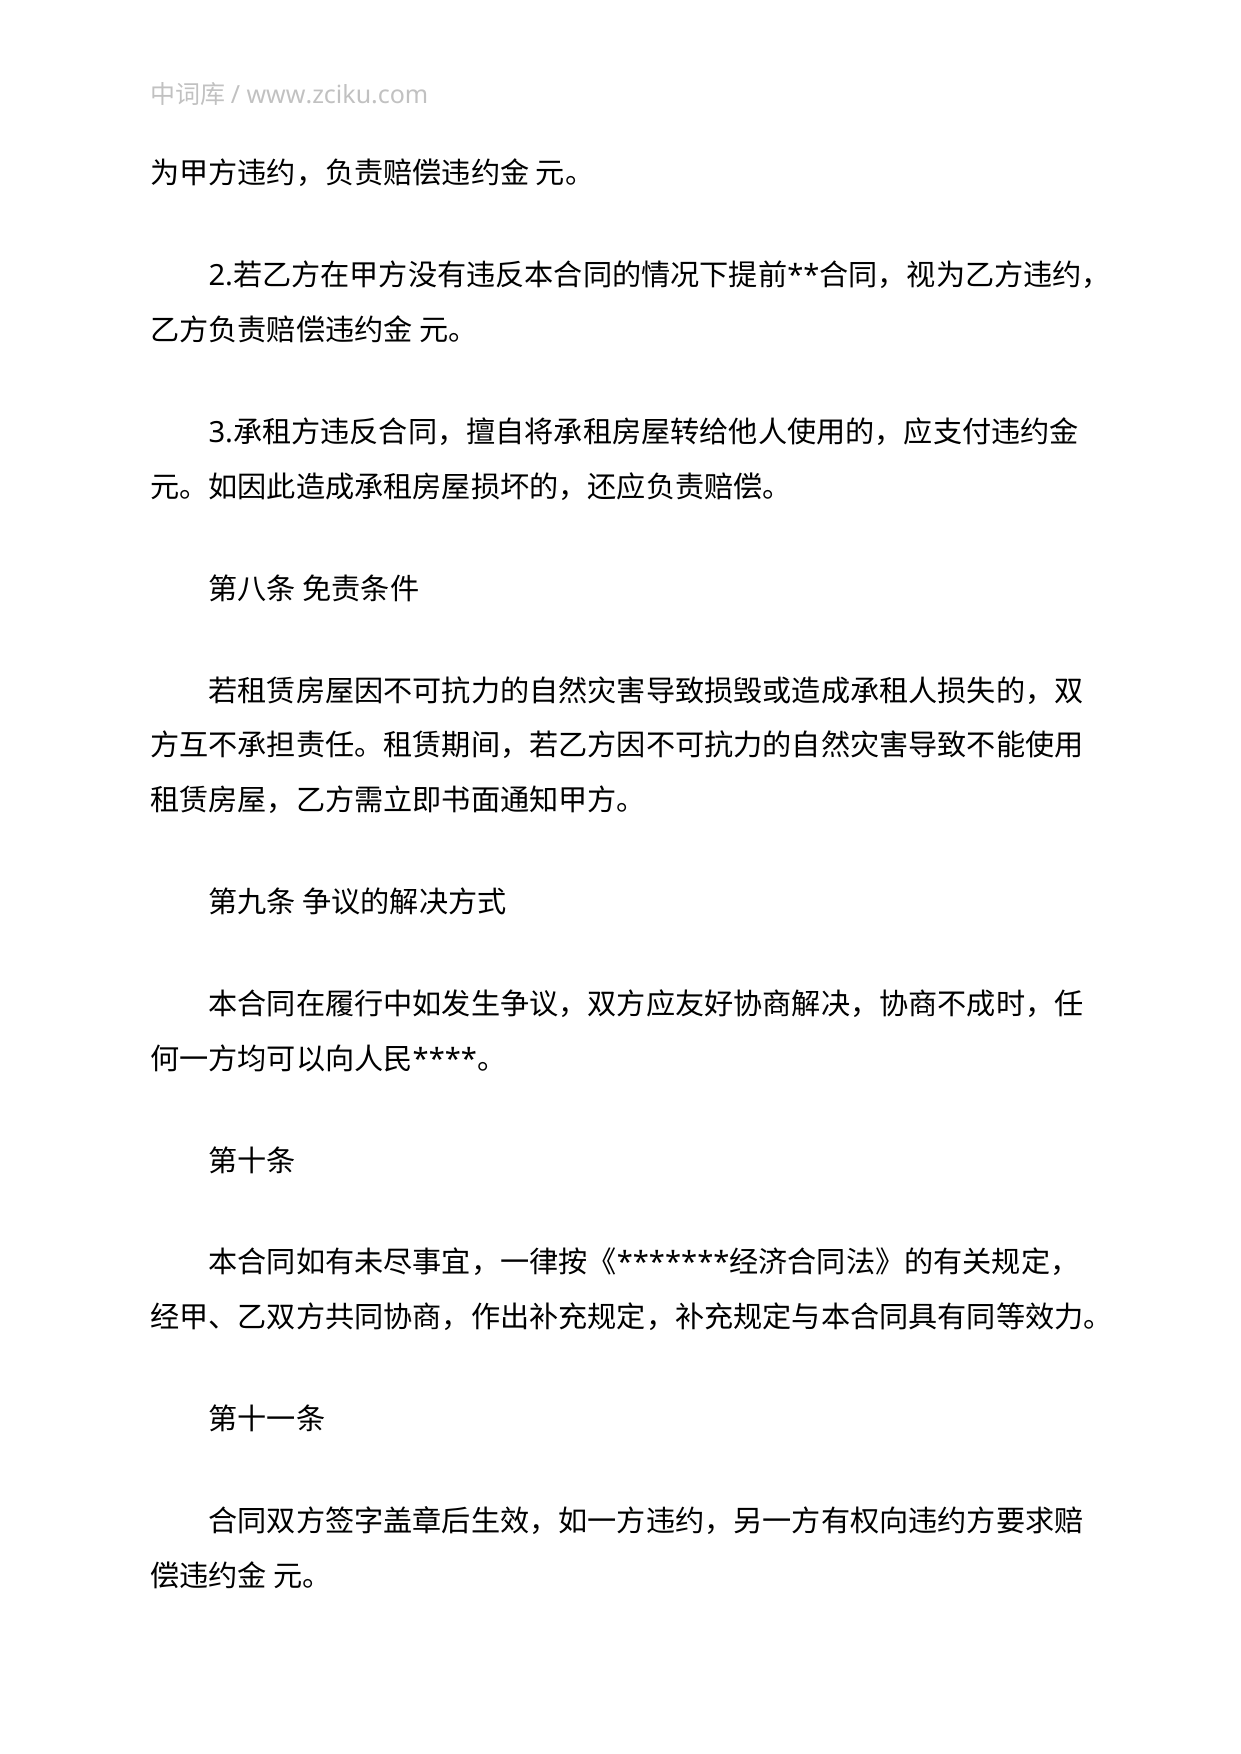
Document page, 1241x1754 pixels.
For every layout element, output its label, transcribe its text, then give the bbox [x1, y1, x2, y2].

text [150, 150, 1090, 192]
text 合同双方签字盖章后生效，如一方违约，另一方有权向违约方要求赔偿违约金 元。 [150, 1498, 1090, 1595]
text 第十条 [150, 1137, 1090, 1179]
text 2.若乙方在甲方没有违反本合同的情况下提前**合同，视为乙方违约，乙方负责赔偿违约金 元。 [150, 252, 1090, 349]
text 第八条 免责条件 [150, 565, 1090, 608]
text 若租赁房屋因不可抗力的自然灾害导致损毁或造成承租人损失的，双方互不承担责任。租赁期间，若乙方因不可抗力的自然灾害导致不能使用租赁房屋，乙方需立即书面通知甲方。 [150, 667, 1090, 819]
text 第十一条 [150, 1396, 1090, 1438]
text 本合同如有未尽事宜，一律按《*******经济合同法》的有关规定，经甲、乙双方共同协商，作出补充规定，补充规定与本合同具有同等效力。 [150, 1239, 1090, 1336]
text 第九条 争议的解决方式 [150, 879, 1090, 921]
text 本合同在履行中如发生争议，双方应友好协商解决，协商不成时，任何一方均可以向人民****。 [150, 980, 1090, 1078]
text 3.承租方违反合同，擅自将承租房屋转给他人使用的，应支付违约金 元。如因此造成承租房屋损坏的，还应负责赔偿。 [150, 408, 1090, 506]
